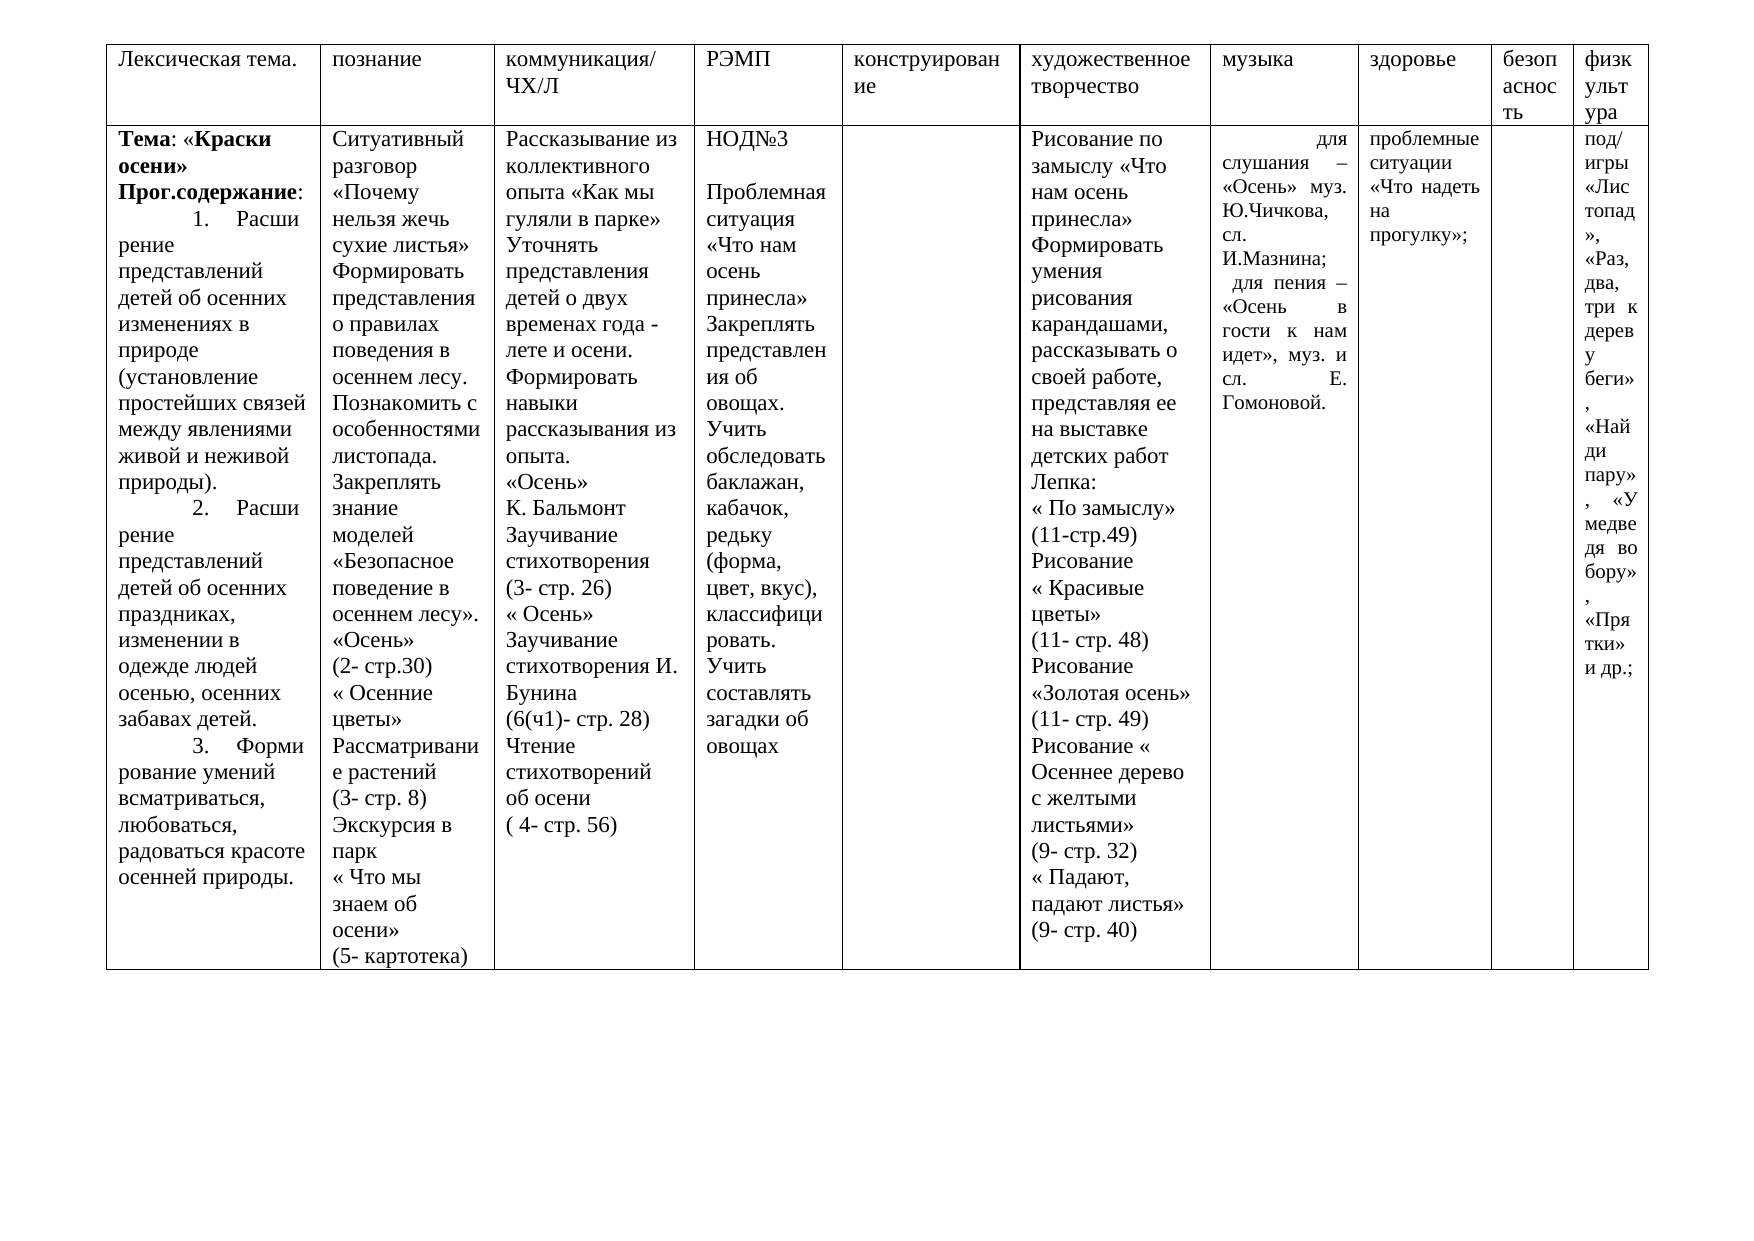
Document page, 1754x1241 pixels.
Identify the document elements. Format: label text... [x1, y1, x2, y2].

table_cell [1492, 126, 1573, 969]
table_cell НОД№3 Проблемная ситуация «Что нам осень принесла» Закреплять представления об овощах. Учить обследовать баклажан, кабачок, редьку (форма, цвет, вкус), классифицировать. Учить составлять загадки об овощах [695, 126, 842, 969]
table_cell коммуникация/ЧХ/Л [495, 45, 694, 124]
table_cell конструирование [843, 45, 1019, 124]
table_cell музыка [1211, 45, 1358, 124]
table_cell [843, 126, 1019, 969]
table_cell РЭМП [695, 45, 842, 124]
table_cell физкультура [1574, 45, 1648, 124]
table_cell Лексическая тема. [107, 45, 320, 124]
table_cell Рисование по замыслу «Что нам осень принесла» Формировать умения рисования карандашами, рассказывать о своей работе, представляя ее на выставке детских работ Лепка: « По замыслу» (11-стр.49) Рисование « Красивые цветы» (11- стр. 48) Рисование «Золотая осень» (11- стр. 49) Рисование « Осеннее дерево с желтыми листьями» (9- стр. 32) « Падают, падают листья» (9- стр. 40) [1021, 126, 1210, 969]
table_cell безопасность [1492, 45, 1573, 124]
table_cell проблемные ситуации «Что надеть на прогулку»; [1359, 126, 1491, 969]
table_cell здоровье [1359, 45, 1491, 124]
table_cell для слушания – «Осень» муз. Ю.Чичкова, сл. И.Мазнина; для пения – «Осень в гости к нам идет», муз. и сл. Е. Гомоновой. [1211, 126, 1358, 969]
table_cell Рассказывание из коллективного опыта «Как мы гуляли в парке» Уточнять представления детей о двух временах года - лете и осени. Формировать навыки рассказывания из опыта. «Осень» К. Бальмонт Заучивание стихотворения (3- стр. 26) « Осень» Заучивание стихотворения И. Бунина (6(ч1)- стр. 28) Чтение стихотворений об осени ( 4- стр. 56) [495, 126, 694, 969]
table_cell художественное творчество [1021, 45, 1210, 124]
table_cell познание [321, 45, 494, 124]
table_cell Тема: «Краски осени» Прог.содержание: Расширение представлений детей об осенних изменениях в природе (установление простейших связей между явлениями живой и неживой природы). Расширение представлений детей об осенних праздниках, изменении в одежде людей осенью, осенних забавах детей. Формирование умений всматриваться, любоваться, радоваться красоте осенней природы. [107, 126, 320, 969]
table_cell Ситуативный разговор «Почему нельзя жечь сухие листья» Формировать представления о правилах поведения в осеннем лесу. Познакомить с особенностями листопада. Закреплять знание моделей «Безопасное поведение в осеннем лесу». «Осень» (2- стр.30) « Осенние цветы» Рассматривание растений (3- стр. 8) Экскурсия в парк « Что мы знаем об осени» (5- картотека) [321, 126, 494, 969]
table_cell под/ игры «Листопад», «Раз, два, три к дереву беги», «Найди пару», «У медведя во бору», «Прятки» и др.; [1574, 126, 1648, 969]
